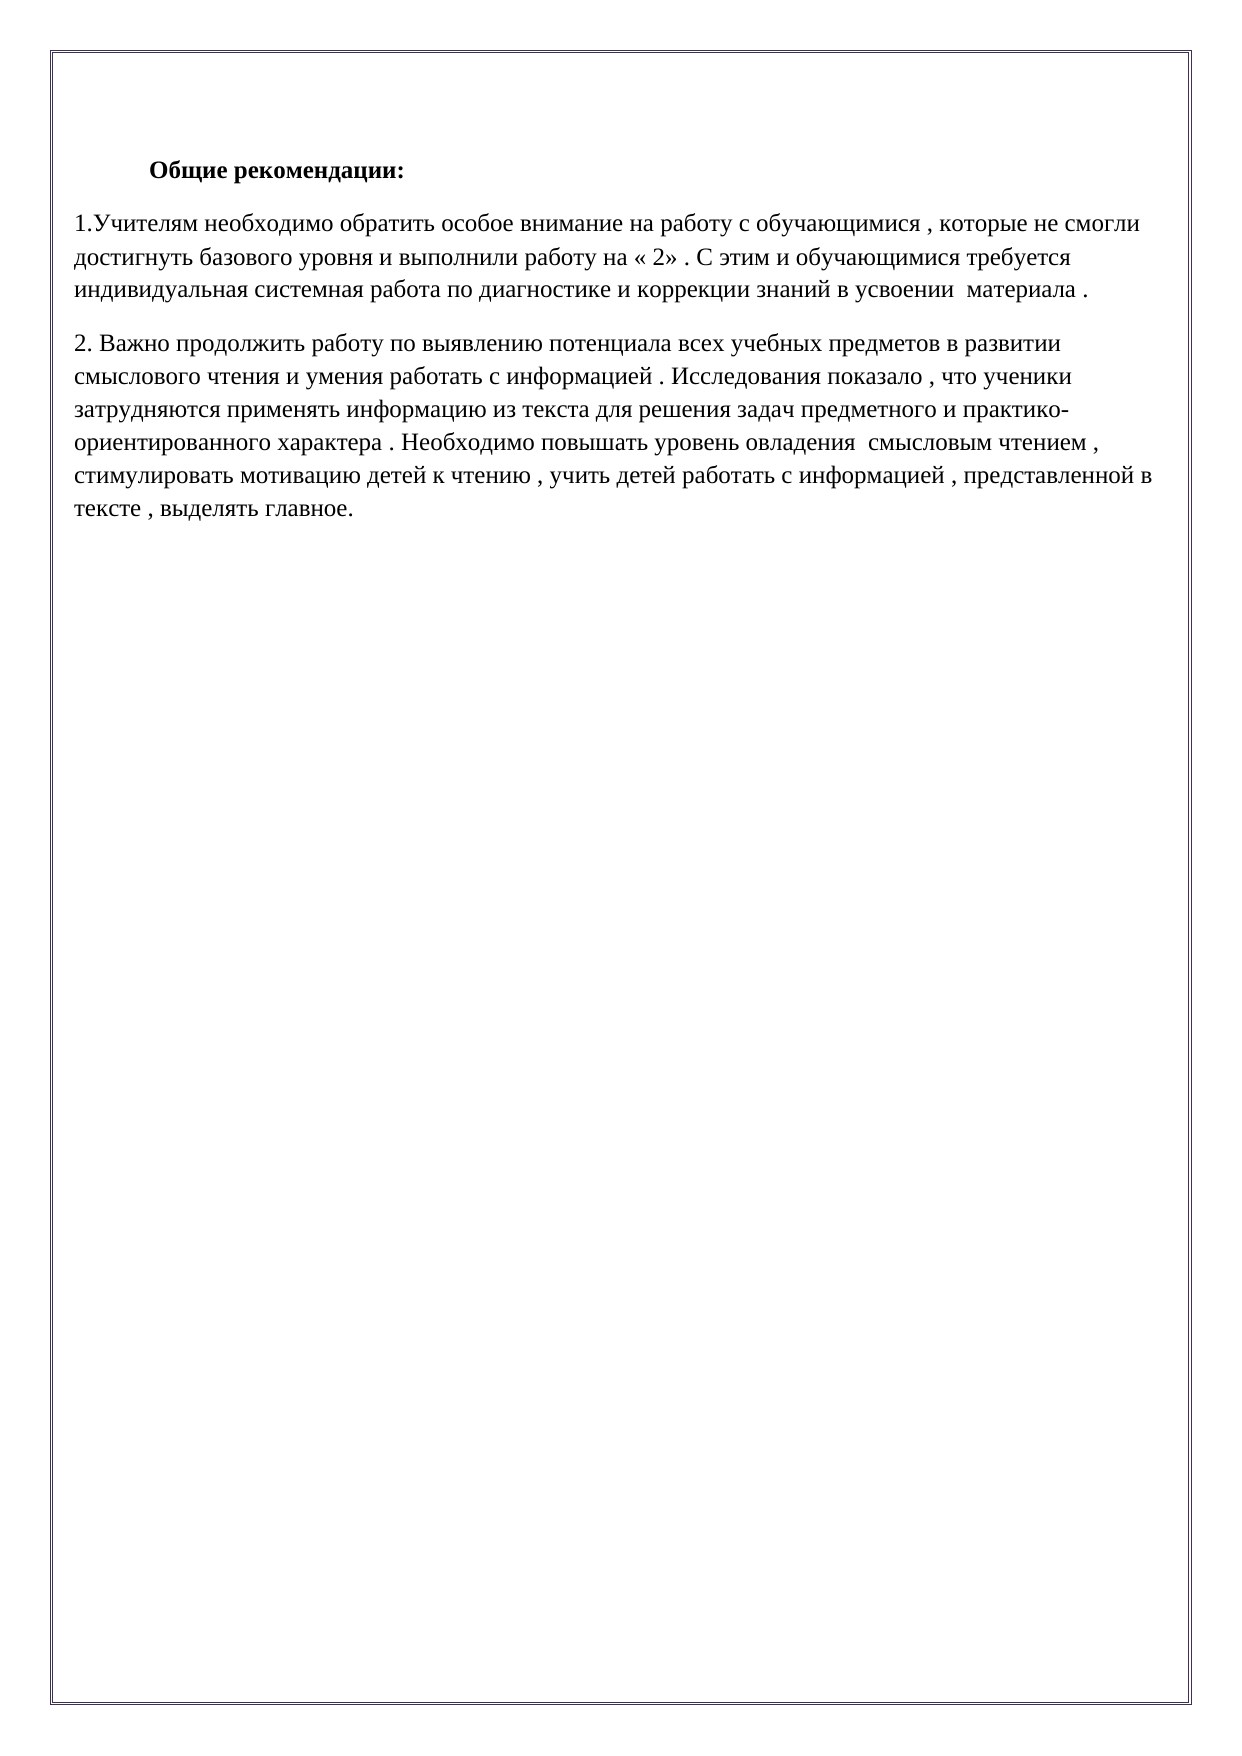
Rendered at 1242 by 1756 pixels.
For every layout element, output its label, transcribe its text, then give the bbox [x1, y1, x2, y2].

text 2. Важно продолжить работу по выявлению потенциала всех учебных предметов в развитии смыслового чтения и умения работать с информацией . Исследования показало , что ученики затрудняются применять информацию из текста для решения задач предметного и практико-ориентированного характера . Необходимо повышать уровень овладения смысловым чтением , стимулировать мотивацию детей к чтению , учить детей работать с информацией , представленной в тексте , выделять главное. [74, 328, 1167, 522]
list Общие рекомендации: [149, 155, 1167, 183]
text 1.Учителям необходимо обратить особое внимание на работу с обучающимися , которые не смогли достигнуть базового уровня и выполнили работу на « 2» . С этим и обучающимися требуется индивидуальная системная работа по диагностике и коррекции знаний в усвоении материала . [74, 208, 1167, 303]
